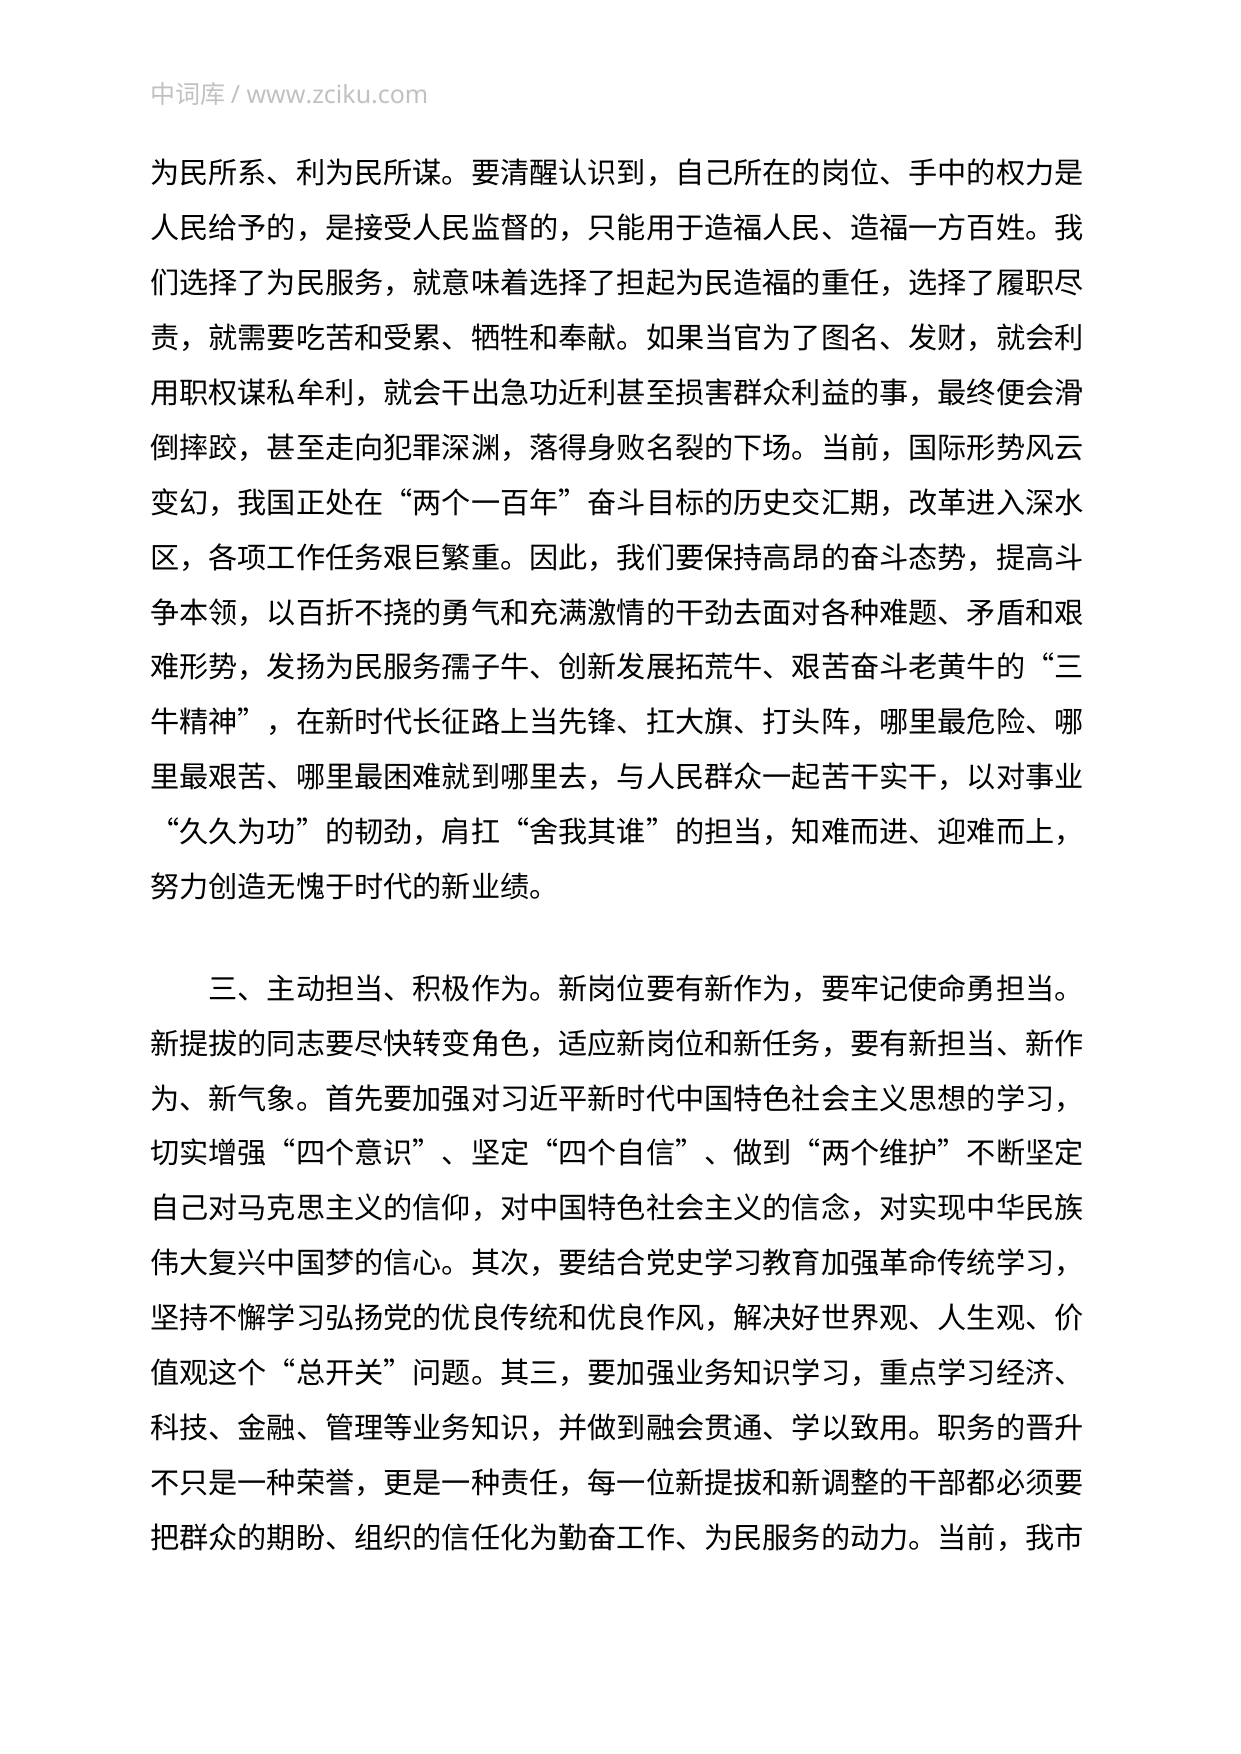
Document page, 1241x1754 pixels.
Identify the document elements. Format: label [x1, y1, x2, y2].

text [150, 150, 1090, 906]
text [150, 965, 1090, 1557]
